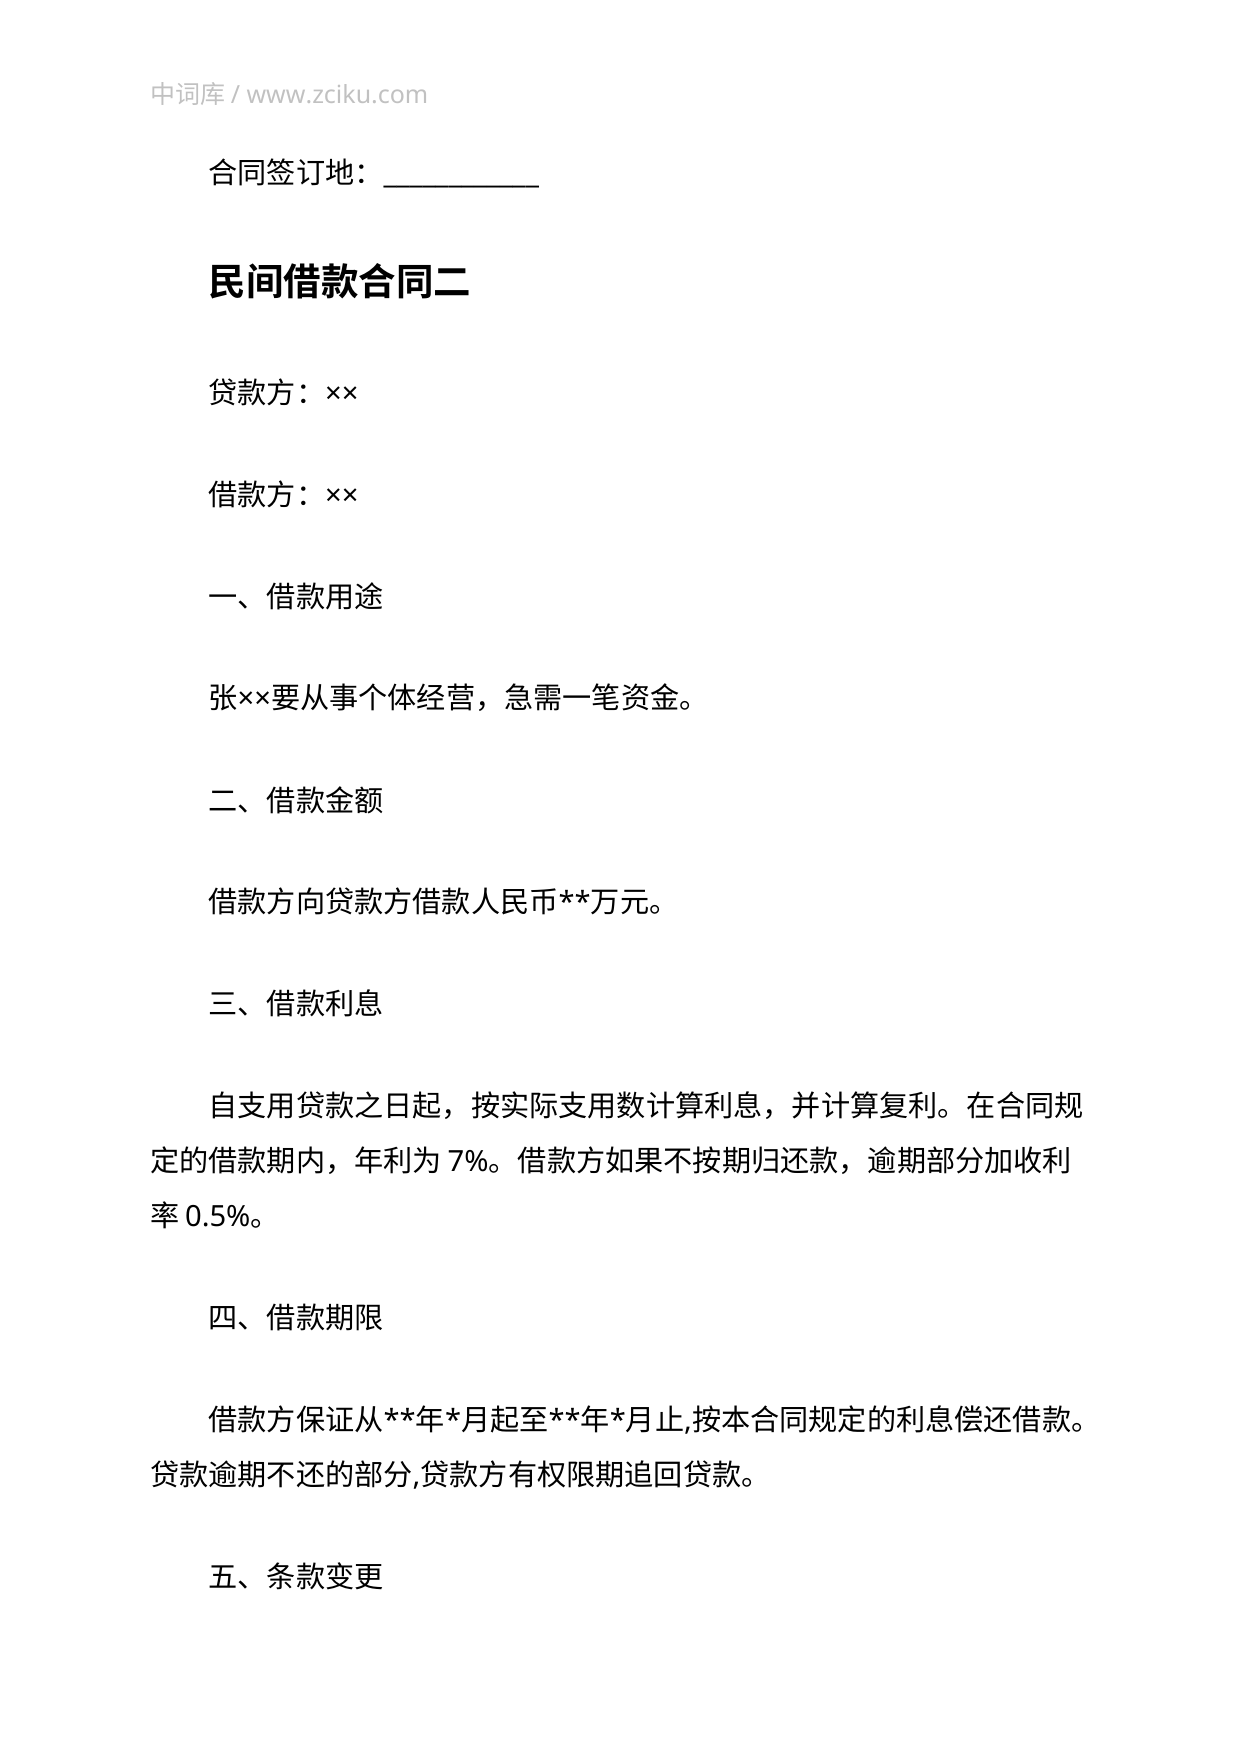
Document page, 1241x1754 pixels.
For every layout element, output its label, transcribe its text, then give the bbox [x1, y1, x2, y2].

text 四、借款期限 [150, 1294, 1090, 1337]
text 自支用贷款之日起，按实际支用数计算利息，并计算复利。在合同规定的借款期内，年利为7%。借款方如果不按期归还款，逾期部分加收利率0.5%。 [150, 1083, 1090, 1235]
text 五、条款变更 [150, 1553, 1090, 1596]
text 一、借款用途 [150, 573, 1090, 616]
text 贷款方：×× [150, 369, 1090, 412]
text 借款方保证从**年*月起至**年*月止,按本合同规定的利息偿还借款。贷款逾期不还的部分,贷款方有权限期追回贷款。 [150, 1396, 1090, 1494]
text 合同签订地：____________ [150, 150, 1090, 192]
text 三、借款利息 [150, 981, 1090, 1023]
text 二、借款金额 [150, 777, 1090, 819]
text 借款方向贷款方借款人民币**万元。 [150, 879, 1090, 921]
text 张××要从事个体经营，急需一笔资金。 [150, 675, 1090, 717]
text 民间借款合同二 [150, 252, 1090, 306]
text 借款方：×× [150, 471, 1090, 514]
